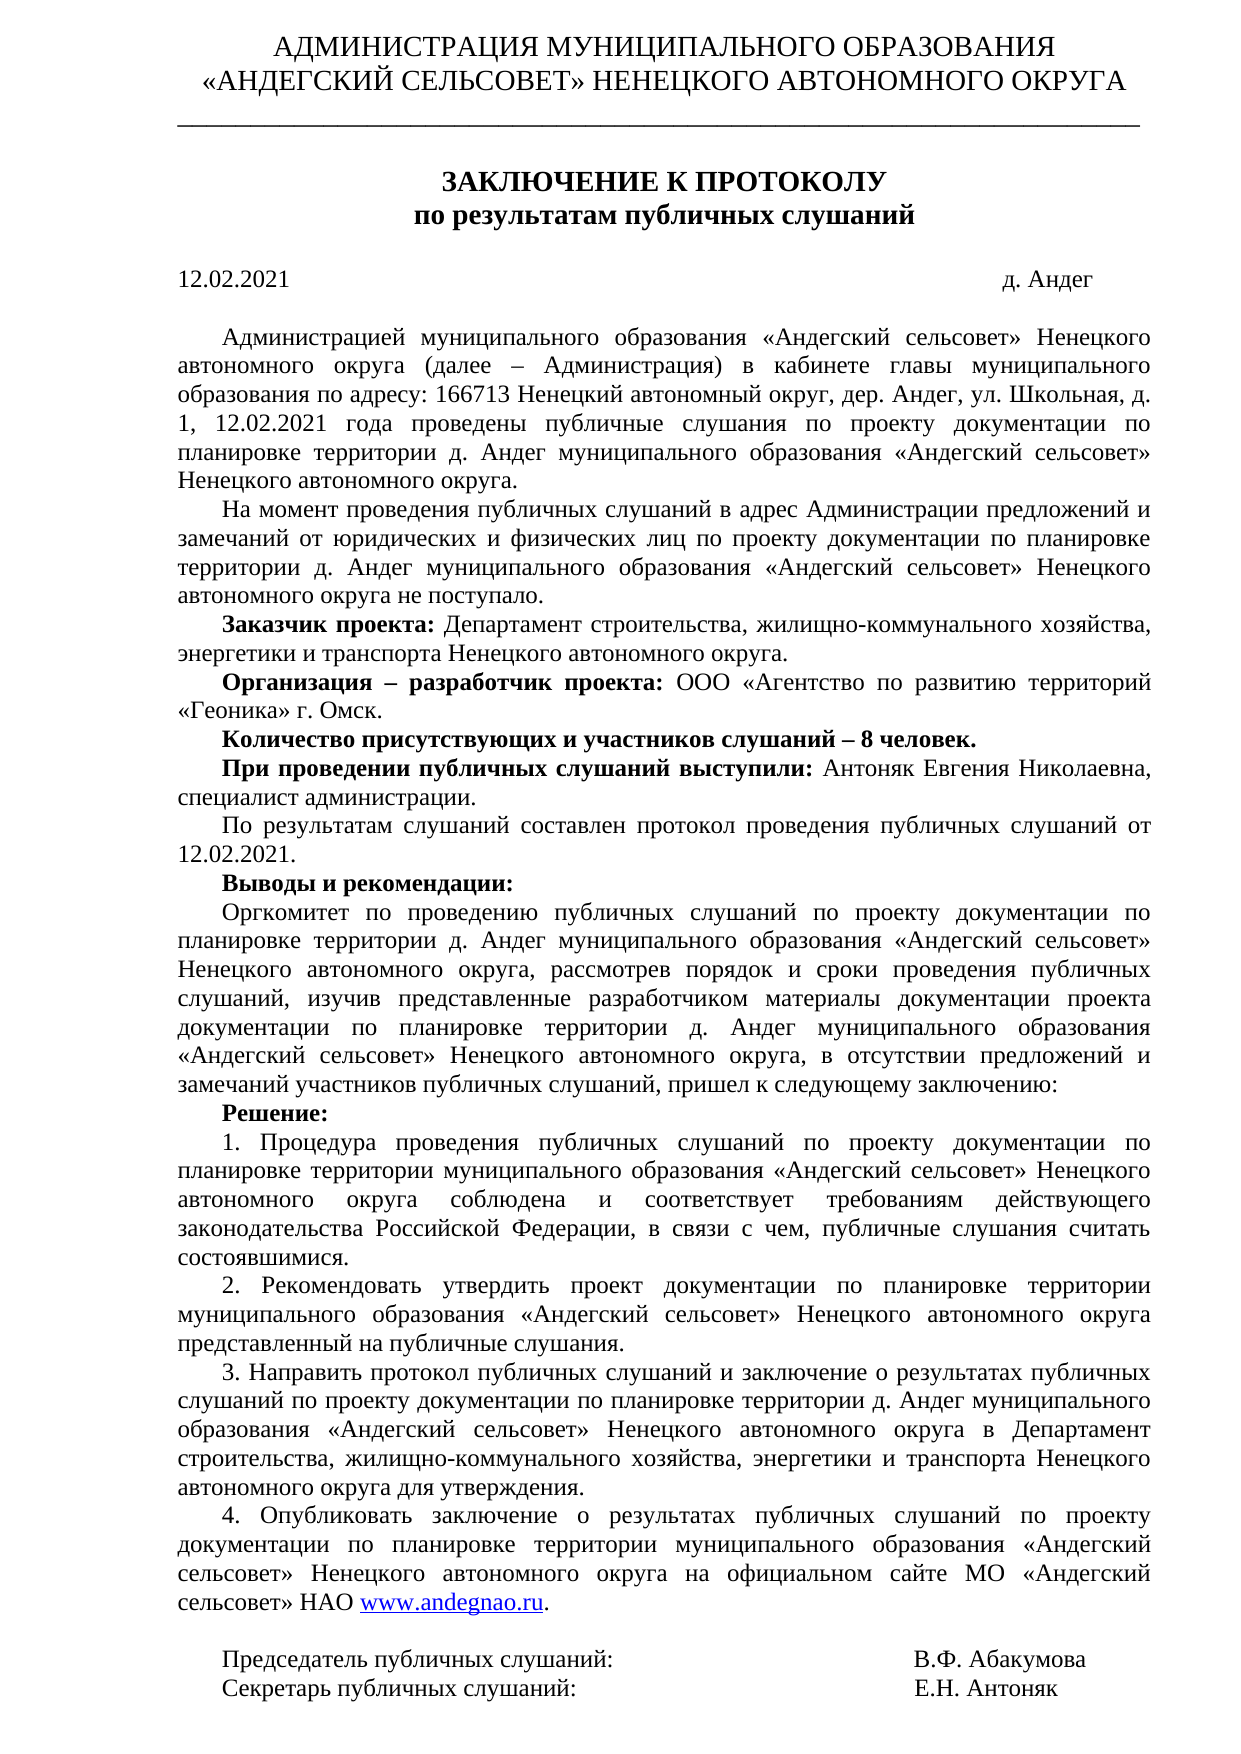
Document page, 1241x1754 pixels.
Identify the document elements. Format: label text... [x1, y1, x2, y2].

text При проведении публичных слушаний выступили: Антоняк Евгения Николаевна, специалист администрации. [177, 753, 1152, 811]
text 3. Направить протокол публичных слушаний и заключение о результатах публичных слушаний по проекту документации по планировке территории д. Андег муниципального образования «Андегский сельсовет» Ненецкого автономного округа в Департамент строительства, жилищно-коммунального хозяйства, энергетики и транспорта Ненецкого автономного округа для утверждения. [177, 1357, 1152, 1501]
text На момент проведения публичных слушаний в адрес Администрации предложений и замечаний от юридических и физических лиц по проекту документации по планировке территории д. Андег муниципального образования «Андегский сельсовет» Ненецкого автономного округа не поступало. [177, 494, 1152, 609]
text Председатель публичных слушаний: В.Ф. Абакумова [177, 1644, 1152, 1673]
text Секретарь публичных слушаний: Е.Н. Антоняк [177, 1673, 1152, 1702]
text Оргкомитет по проведению публичных слушаний по проекту документации по планировке территории д. Андег муниципального образования «Андегский сельсовет» Ненецкого автономного округа, рассмотрев порядок и сроки проведения публичных слушаний, изучив представленные разработчиком материалы документации проекта документации по планировке территории д. Андег муниципального образования «Андегский сельсовет» Ненецкого автономного округа, в отсутствии предложений и замечаний участников публичных слушаний, пришел к следующему заключению: [177, 897, 1152, 1098]
text По результатам слушаний составлен протокол проведения публичных слушаний от 12.02.2021. [177, 811, 1152, 868]
text по результатам публичных слушаний [177, 197, 1152, 231]
text 4. Опубликовать заключение о результатах публичных слушаний по проекту документации по планировке территории муниципального образования «Андегский сельсовет» Ненецкого автономного округа на официальном сайте МО «Андегский сельсовет» НАО www.andegnao.ru. [177, 1501, 1152, 1616]
text __________________________________________________________________ [177, 97, 1152, 130]
text Решение: [177, 1098, 1152, 1127]
text ЗАКЛЮЧЕНИЕ К ПРОТОКОЛУ [177, 164, 1152, 197]
text 2. Рекомендовать утвердить проект документации по планировке территории муниципального образования «Андегский сельсовет» Ненецкого автономного округа представленный на публичные слушания. [177, 1271, 1152, 1357]
text 12.02.2021 д. Андег [177, 264, 1152, 293]
text 1. Процедура проведения публичных слушаний по проекту документации по планировке территории муниципального образования «Андегский сельсовет» Ненецкого автономного округа соблюдена и соответствует требованиям действующего законодательства Российской Федерации, в связи с чем, публичные слушания считать состоявшимися. [177, 1127, 1152, 1271]
text Выводы и рекомендации: [177, 868, 1152, 897]
text Организация – разработчик проекта: ООО «Агентство по развитию территорий «Геоника» г. Омск. [177, 667, 1152, 724]
text Заказчик проекта: Департамент строительства, жилищно-коммунального хозяйства, энергетики и транспорта Ненецкого автономного округа. [177, 609, 1152, 667]
text «АНДЕГСКИЙ СЕЛЬСОВЕТ» НЕНЕЦКОГО АВТОНОМНОГО ОКРУГА [177, 63, 1152, 97]
text Администрацией муниципального образования «Андегский сельсовет» Ненецкого автономного округа (далее – Администрация) в кабинете главы муниципального образования по адресу: 166713 Ненецкий автономный округ, дер. Андег, ул. Школьная, д. 1, 12.02.2021 года проведены публичные слушания по проекту документации по планировке территории д. Андег муниципального образования «Андегский сельсовет» Ненецкого автономного округа. [177, 322, 1152, 494]
text АДМИНИСТРАЦИЯ МУНИЦИПАЛЬНОГО ОБРАЗОВАНИЯ [177, 29, 1152, 63]
text Количество присутствующих и участников слушаний – 8 человек. [177, 724, 1152, 753]
